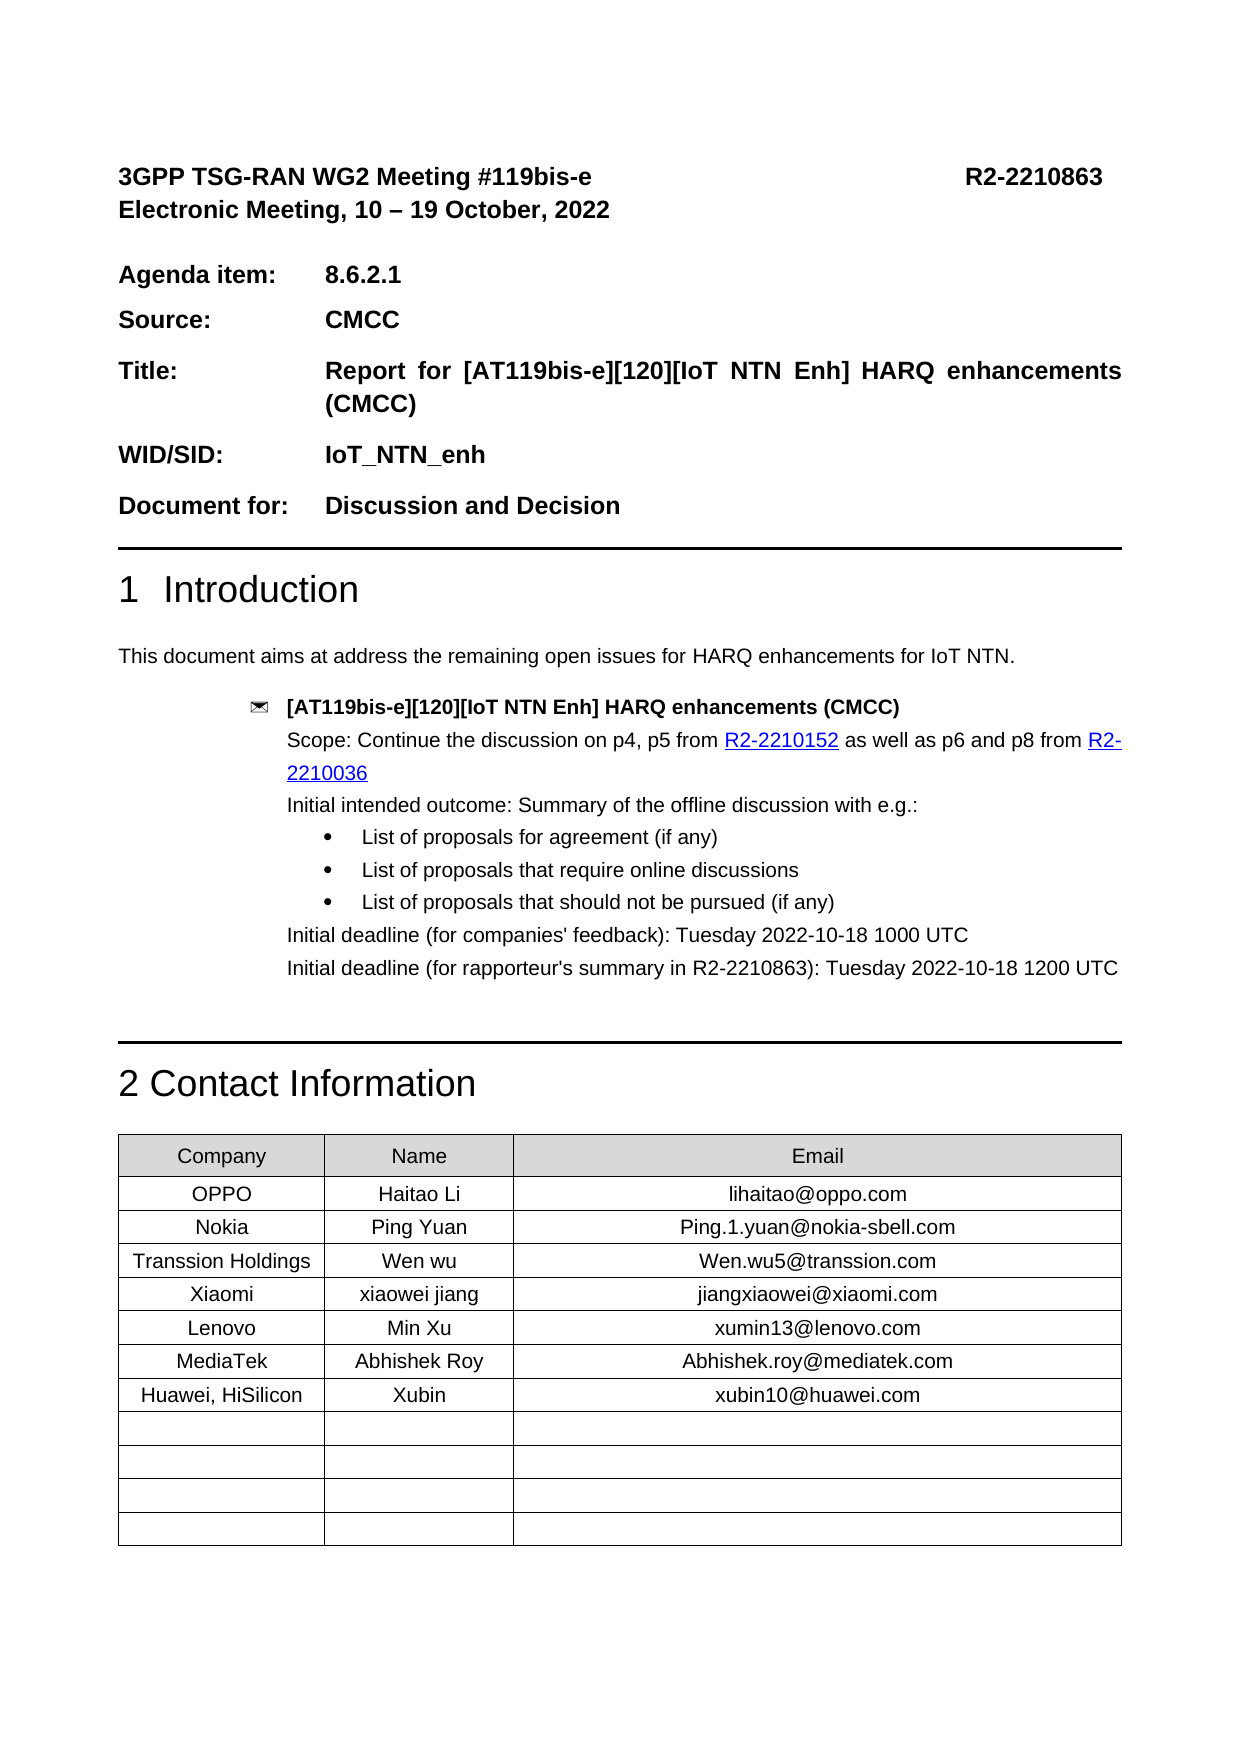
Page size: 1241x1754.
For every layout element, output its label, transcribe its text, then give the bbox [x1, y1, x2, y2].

table_cell [325, 1513, 513, 1545]
table_cell Lenovo [119, 1311, 324, 1344]
list List of proposals that should not be pursued (if any) [324, 886, 1122, 918]
table_cell Transsion Holdings [119, 1244, 324, 1277]
subtitle Introduction [118, 550, 1122, 621]
table_cell xumin13@lenovo.com [514, 1311, 1121, 1344]
table_cell [119, 1446, 324, 1478]
table_cell Abhishek Roy [325, 1345, 513, 1377]
table_cell [325, 1479, 513, 1512]
table_cell [514, 1412, 1121, 1444]
table_header Name [325, 1135, 513, 1176]
text Source: CMCC [118, 303, 1122, 335]
list List of proposals that require online discussions [324, 853, 1122, 886]
table_cell Wen.wu5@transsion.com [514, 1244, 1121, 1277]
text Electronic Meeting, 10 – 19 October, 2022 [118, 193, 1122, 225]
list List of proposals for agreement (if any) [324, 821, 1122, 853]
table_cell [325, 1412, 513, 1444]
text [AT119bis-e][120][IoT NTN Enh] HARQ enhancements (CMCC) [249, 691, 1122, 723]
text Initial intended outcome: Summary of the offline discussion with e.g.: [287, 788, 1122, 821]
table_cell Wen wu [325, 1244, 513, 1277]
table_header Company [119, 1135, 324, 1176]
text Initial deadline (for rapporteur's summary in R2-2210863): Tuesday 2022-10-18 1200 UTC [287, 951, 1122, 983]
text 3GPP TSG-RAN WG2 Meeting #119bis-e R2-2210863 [118, 160, 1122, 193]
table_cell jiangxiaowei@xiaomi.com [514, 1278, 1121, 1310]
table_cell Haitao Li [325, 1177, 513, 1210]
table_cell xiaowei jiang [325, 1278, 513, 1310]
text Agenda item: 8.6.2.1 [118, 258, 1122, 290]
table_cell xubin10@huawei.com [514, 1379, 1121, 1411]
table_cell [514, 1513, 1121, 1545]
table_cell Nokia [119, 1211, 324, 1243]
table_cell [514, 1479, 1121, 1512]
table_cell OPPO [119, 1177, 324, 1210]
table_cell [119, 1513, 324, 1545]
text Initial deadline (for companies' feedback): Tuesday 2022-10-18 1000 UTC [287, 918, 1122, 951]
text This document aims at address the remaining open issues for HARQ enhancements for IoT NTN. [118, 640, 1122, 672]
text Scope: Continue the discussion on p4, p5 from R2-2210152 as well as p6 and p8 from R2-2210036 [287, 723, 1122, 788]
table_cell Ping.1.yuan@nokia-sbell.com [514, 1211, 1121, 1243]
text Title: Report for [AT119bis-e][120][IoT NTN Enh] HARQ enhancements (CMCC) [118, 354, 1122, 419]
table_cell [325, 1446, 513, 1478]
table_cell lihaitao@oppo.com [514, 1177, 1121, 1210]
table_header Email [514, 1135, 1121, 1176]
text 2 Contact Information [118, 1044, 1122, 1115]
table_cell Huawei, HiSilicon [119, 1379, 324, 1411]
table_cell Ping Yuan [325, 1211, 513, 1243]
table_cell [514, 1446, 1121, 1478]
table_cell Min Xu [325, 1311, 513, 1344]
table_cell [119, 1412, 324, 1444]
table_cell Xubin [325, 1379, 513, 1411]
table_cell Xiaomi [119, 1278, 324, 1310]
table_cell MediaTek [119, 1345, 324, 1377]
text WID/SID: IoT_NTN_enh [118, 438, 1122, 470]
text Document for: Discussion and Decision [118, 489, 1122, 522]
table_cell Abhishek.roy@mediatek.com [514, 1345, 1121, 1377]
table_cell [119, 1479, 324, 1512]
